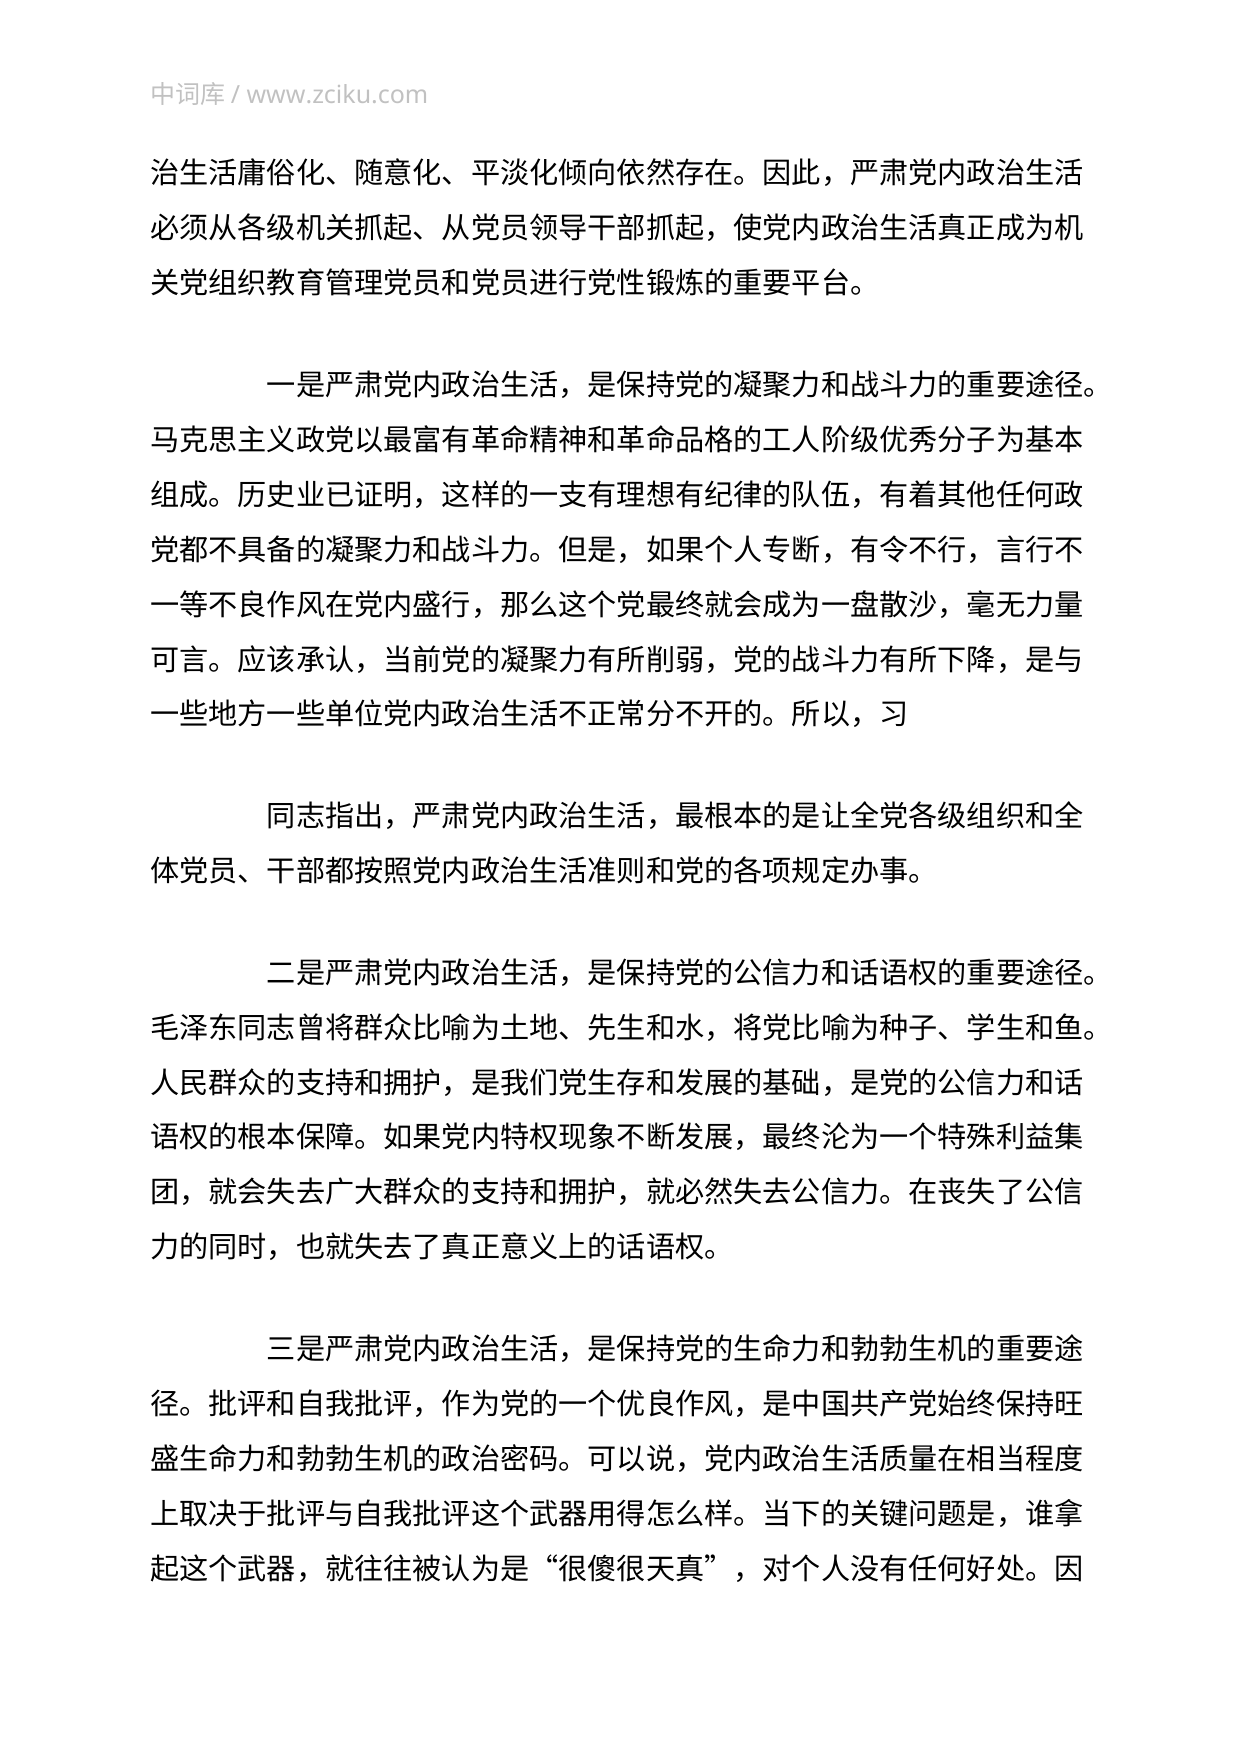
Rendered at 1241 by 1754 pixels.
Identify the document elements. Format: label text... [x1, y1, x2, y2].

text 二是严肃党内政治生活，是保持党的公信力和话语权的重要途径。毛泽东同志曾将群众比喻为土地、先生和水，将党比喻为种子、学生和鱼。人民群众的支持和拥护，是我们党生存和发展的基础，是党的公信力和话语权的根本保障。如果党内特权现象不断发展，最终沦为一个特殊利益集团，就会失去广大群众的支持和拥护，就必然失去公信力。在丧失了公信力的同时，也就失去了真正意义上的话语权。 [150, 949, 1090, 1266]
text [150, 1326, 1090, 1587]
text 一是严肃党内政治生活，是保持党的凝聚力和战斗力的重要途径。马克思主义政党以最富有革命精神和革命品格的工人阶级优秀分子为基本组成。历史业已证明，这样的一支有理想有纪律的队伍，有着其他任何政党都不具备的凝聚力和战斗力。但是，如果个人专断，有令不行，言行不一等不良作风在党内盛行，那么这个党最终就会成为一盘散沙，毫无力量可言。应该承认，当前党的凝聚力有所削弱，党的战斗力有所下降，是与一些地方一些单位党内政治生活不正常分不开的。所以，习 [150, 362, 1090, 733]
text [150, 150, 1090, 302]
text 同志指出，严肃党内政治生活，最根本的是让全党各级组织和全体党员、干部都按照党内政治生活准则和党的各项规定办事。 [150, 793, 1090, 890]
